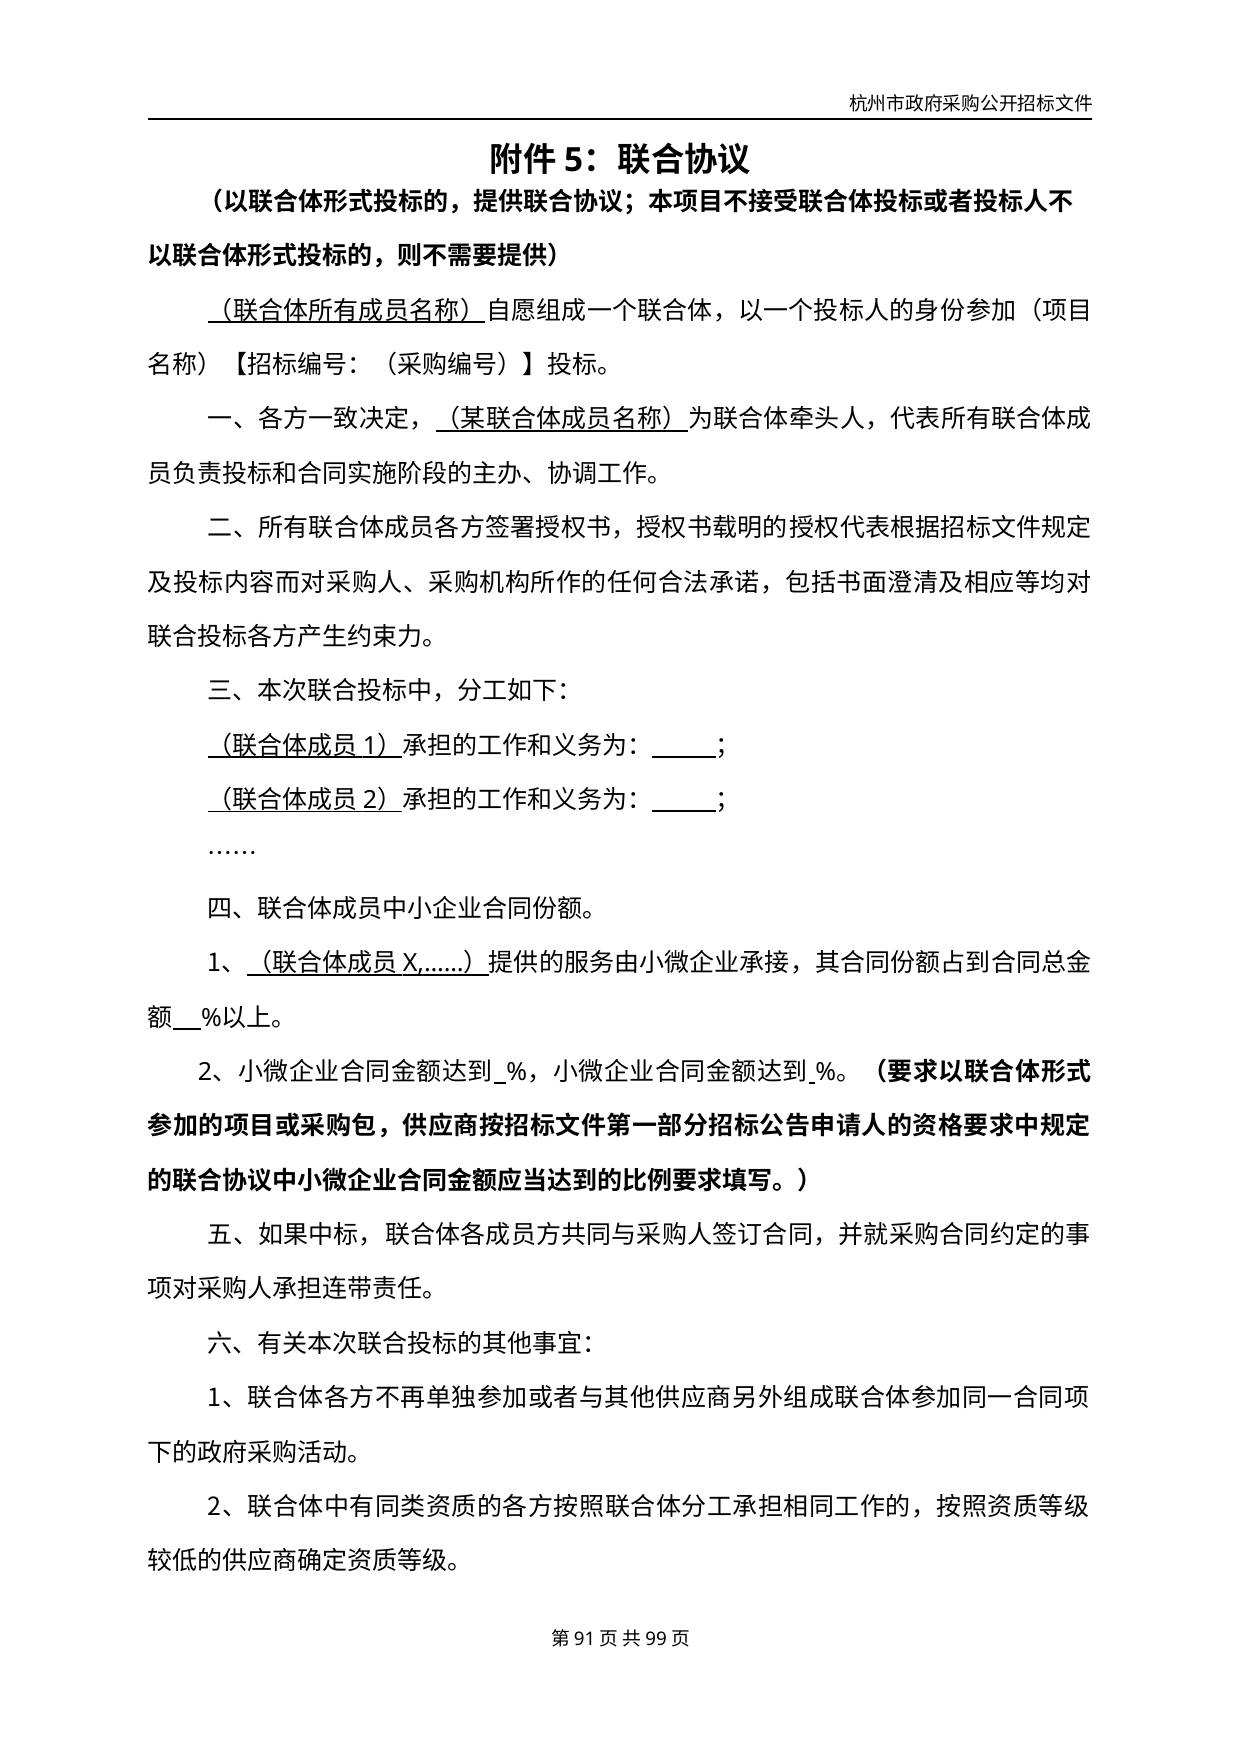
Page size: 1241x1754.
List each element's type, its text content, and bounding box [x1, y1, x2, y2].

text 1、联合体各方不再单独参加或者与其他供应商另外组成联合体参加同一合同项下的政府采购活动。 [148, 1378, 1092, 1468]
text 附件5：联合协议 [148, 133, 1092, 181]
text 2、小微企业合同金额达到 %，小微企业合同金额达到 %。（要求以联合体形式参加的项目或采购包，供应商按招标文件第一部分招标公告申请人的资格要求中规定的联合协议中小微企业合同金额应当达到的比例要求填写。） [148, 1051, 1092, 1196]
text （以联合体形式投标的，提供联合协议；本项目不接受联合体投标或者投标人不以联合体形式投标的，则不需要提供） [148, 181, 1092, 272]
text 一、各方一致决定，（某联合体成员名称）为联合体牵头人，代表所有联合体成员负责投标和合同实施阶段的主办、协调工作。 [148, 399, 1092, 489]
text 六、有关本次联合投标的其他事宜： [148, 1323, 1092, 1359]
text （联合体所有成员名称）自愿组成一个联合体，以一个投标人的身份参加（项目名称）【招标编号：（采购编号）】投标。 [148, 290, 1092, 381]
text 二、所有联合体成员各方签署授权书，授权书载明的授权代表根据招标文件规定及投标内容而对采购人、采购机构所作的任何合法承诺，包括书面澄清及相应等均对联合投标各方产生约束力。 [148, 508, 1092, 653]
text 2、联合体中有同类资质的各方按照联合体分工承担相同工作的，按照资质等级较低的供应商确定资质等级。 [148, 1486, 1092, 1577]
text 三、本次联合投标中，分工如下： [148, 671, 1092, 707]
text …… [148, 834, 1092, 870]
text 四、联合体成员中小企业合同份额。 [148, 888, 1092, 924]
text （联合体成员2）承担的工作和义务为： ； [148, 779, 1092, 816]
text （联合体成员1）承担的工作和义务为： ； [148, 725, 1092, 761]
text 1、（联合体成员X,……）提供的服务由小微企业承接，其合同份额占到合同总金额 %以上。 [148, 943, 1092, 1033]
text 五、如果中标，联合体各成员方共同与采购人签订合同，并就采购合同约定的事项对采购人承担连带责任。 [148, 1214, 1092, 1305]
